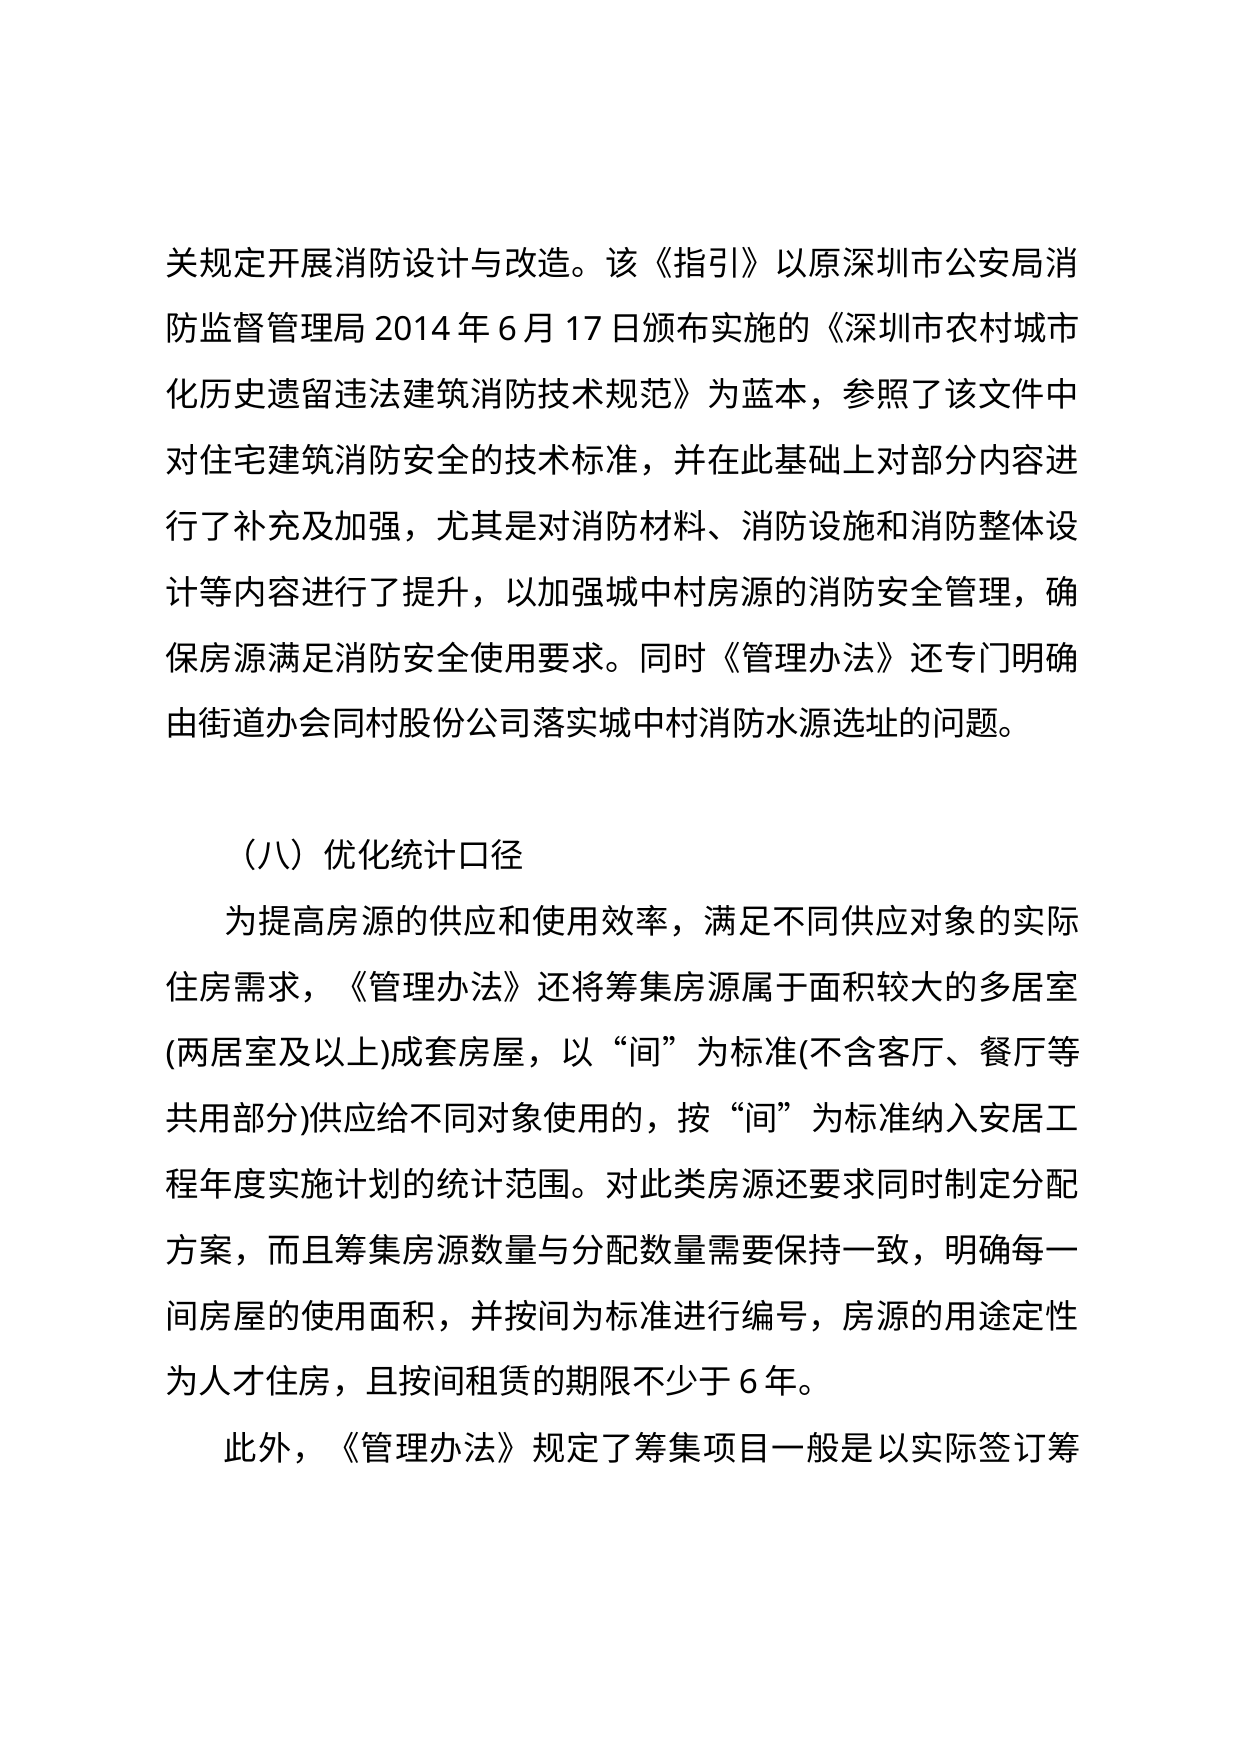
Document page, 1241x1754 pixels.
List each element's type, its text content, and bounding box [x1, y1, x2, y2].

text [165, 227, 1081, 754]
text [165, 1412, 1081, 1478]
text 为提高房源的供应和使用效率，满足不同供应对象的实际住房需求，《管理办法》还将筹集房源属于面积较大的多居室(两居室及以上)成套房屋，以“间”为标准(不含客厅、餐厅等共用部分)供应给不同对象使用的，按“间”为标准纳入安居工程年度实施计划的统计范围。对此类房源还要求同时制定分配方案，而且筹集房源数量与分配数量需要保持一致，明确每一间房屋的使用面积，并按间为标准进行编号，房源的用途定性为人才住房，且按间租赁的期限不少于6年。 [165, 886, 1081, 1412]
text （八）优化统计口径 [165, 820, 1081, 886]
